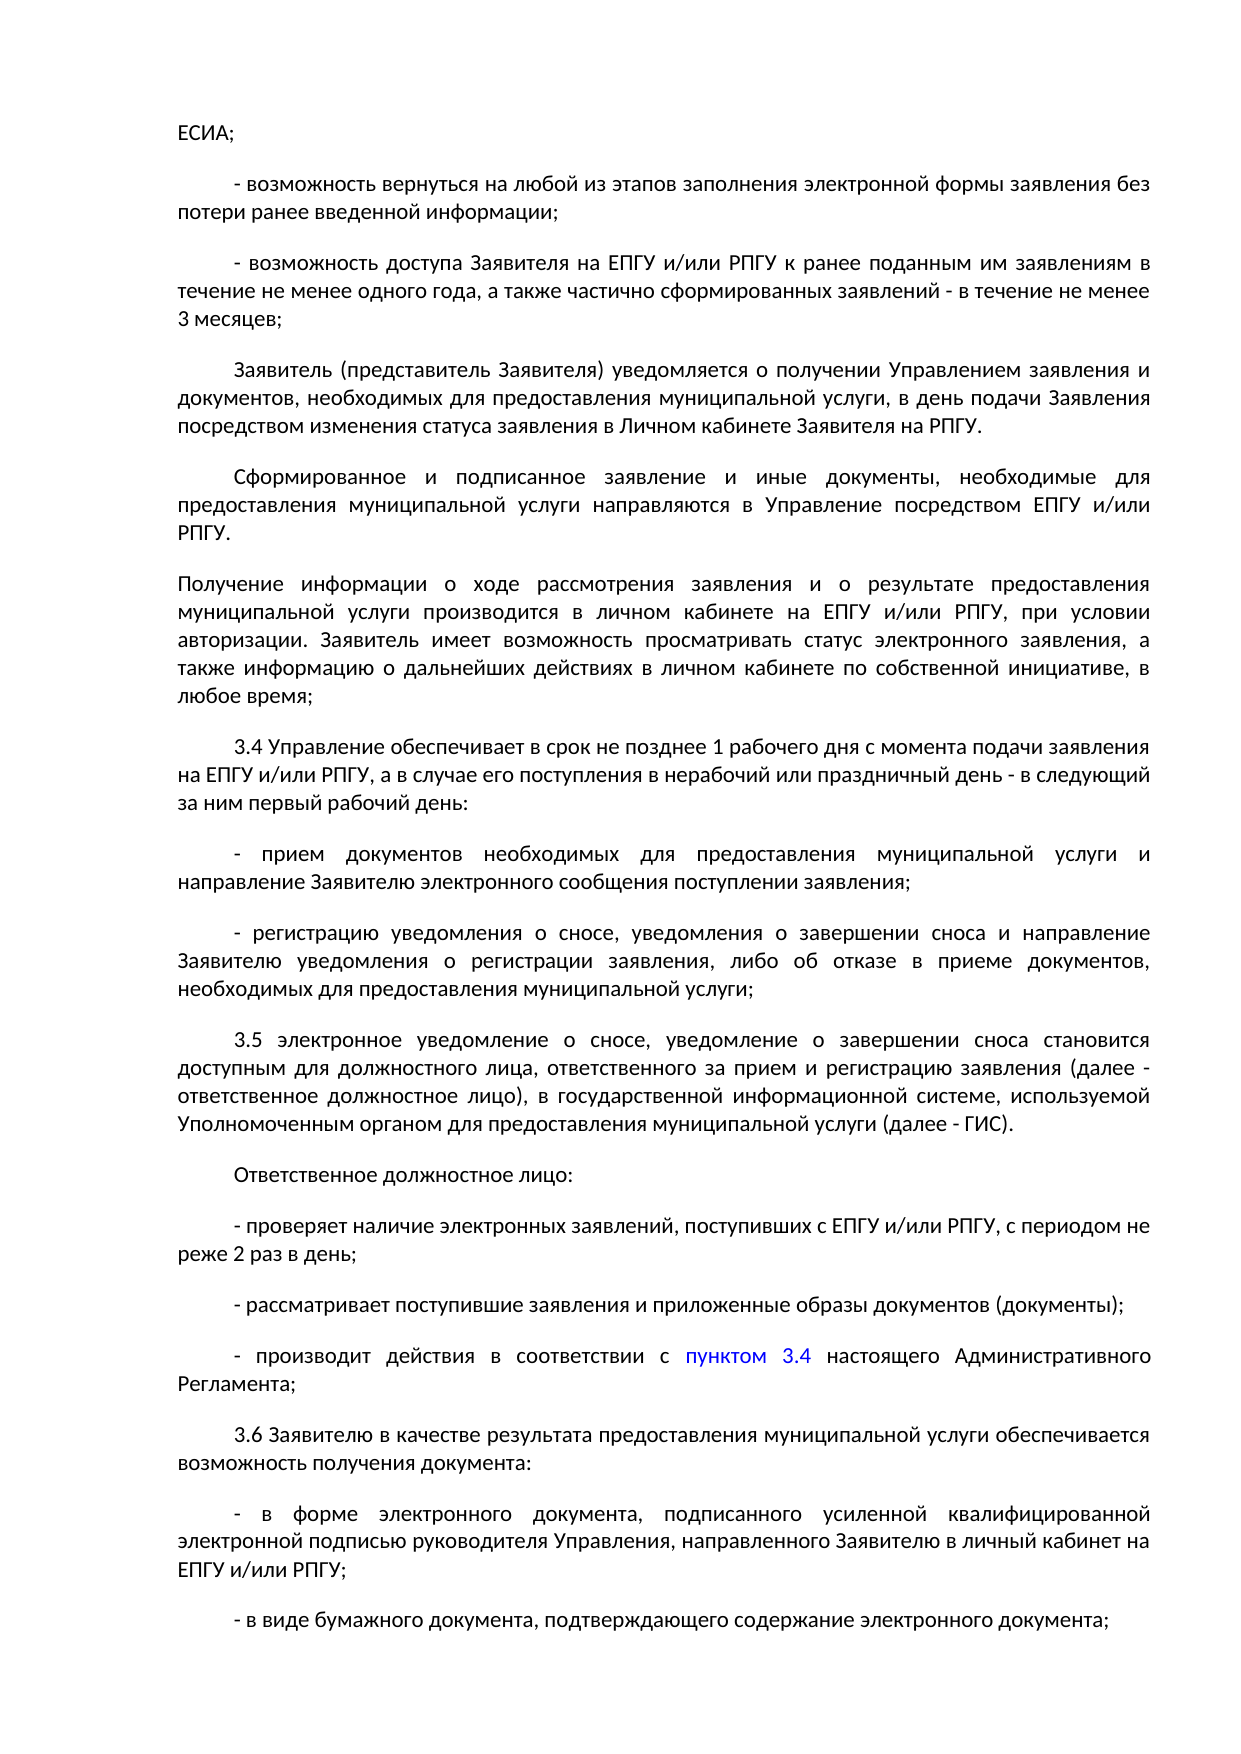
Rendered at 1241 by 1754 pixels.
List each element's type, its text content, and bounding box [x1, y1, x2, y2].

text - проверяет наличие электронных заявлений, поступивших с ЕПГУ и/или РПГУ, с периодом не реже 2 раз в день; [177, 1211, 1152, 1267]
text - в форме электронного документа, подписанного усиленной квалифицированной электронной подписью руководителя Управления, направленного Заявителю в личный кабинет на ЕПГУ и/или РПГУ; [177, 1499, 1152, 1583]
text 3.4 Управление обеспечивает в срок не позднее 1 рабочего дня с момента подачи заявления на ЕПГУ и/или РПГУ, а в случае его поступления в нерабочий или праздничный день - в следующий за ним первый рабочий день: [177, 732, 1152, 816]
text Сформированное и подписанное заявление и иные документы, необходимые для предоставления муниципальной услуги направляются в Управление посредством ЕПГУ и/или РПГУ. [177, 462, 1152, 546]
text Заявитель (представитель Заявителя) уведомляется о получении Управлением заявления и документов, необходимых для предоставления муниципальной услуги, в день подачи Заявления посредством изменения статуса заявления в Личном кабинете Заявителя на РПГУ. [177, 355, 1152, 439]
text - в виде бумажного документа, подтверждающего содержание электронного документа; [177, 1606, 1152, 1634]
text - рассматривает поступившие заявления и приложенные образы документов (документы); [177, 1290, 1152, 1318]
text Получение информации о ходе рассмотрения заявления и о результате предоставления муниципальной услуги производится в личном кабинете на ЕПГУ и/или РПГУ, при условии авторизации. Заявитель имеет возможность просматривать статус электронного заявления, а также информацию о дальнейших действиях в личном кабинете по собственной инициативе, в любое время; [177, 569, 1152, 709]
text - возможность вернуться на любой из этапов заполнения электронной формы заявления без потери ранее введенной информации; [177, 169, 1152, 225]
text 3.5 электронное уведомление о сносе, уведомление о завершении сноса становится доступным для должностного лица, ответственного за прием и регистрацию заявления (далее - ответственное должностное лицо), в государственной информационной системе, используемой Уполномоченным органом для предоставления муниципальной услуги (далее - ГИС). [177, 1025, 1152, 1137]
text 3.6 Заявителю в качестве результата предоставления муниципальной услуги обеспечивается возможность получения документа: [177, 1420, 1152, 1476]
text Ответственное должностное лицо: [177, 1160, 1152, 1188]
text - регистрацию уведомления о сносе, уведомления о завершении сноса и направление Заявителю уведомления о регистрации заявления, либо об отказе в приеме документов, необходимых для предоставления муниципальной услуги; [177, 918, 1152, 1002]
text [177, 118, 1152, 146]
text - возможность доступа Заявителя на ЕПГУ и/или РПГУ к ранее поданным им заявлениям в течение не менее одного года, а также частично сформированных заявлений - в течение не менее 3 месяцев; [177, 248, 1152, 332]
text - производит действия в соответствии с пунктом 3.4 настоящего Административного Регламента; [177, 1341, 1152, 1397]
text - прием документов необходимых для предоставления муниципальной услуги и направление Заявителю электронного сообщения поступлении заявления; [177, 839, 1152, 895]
